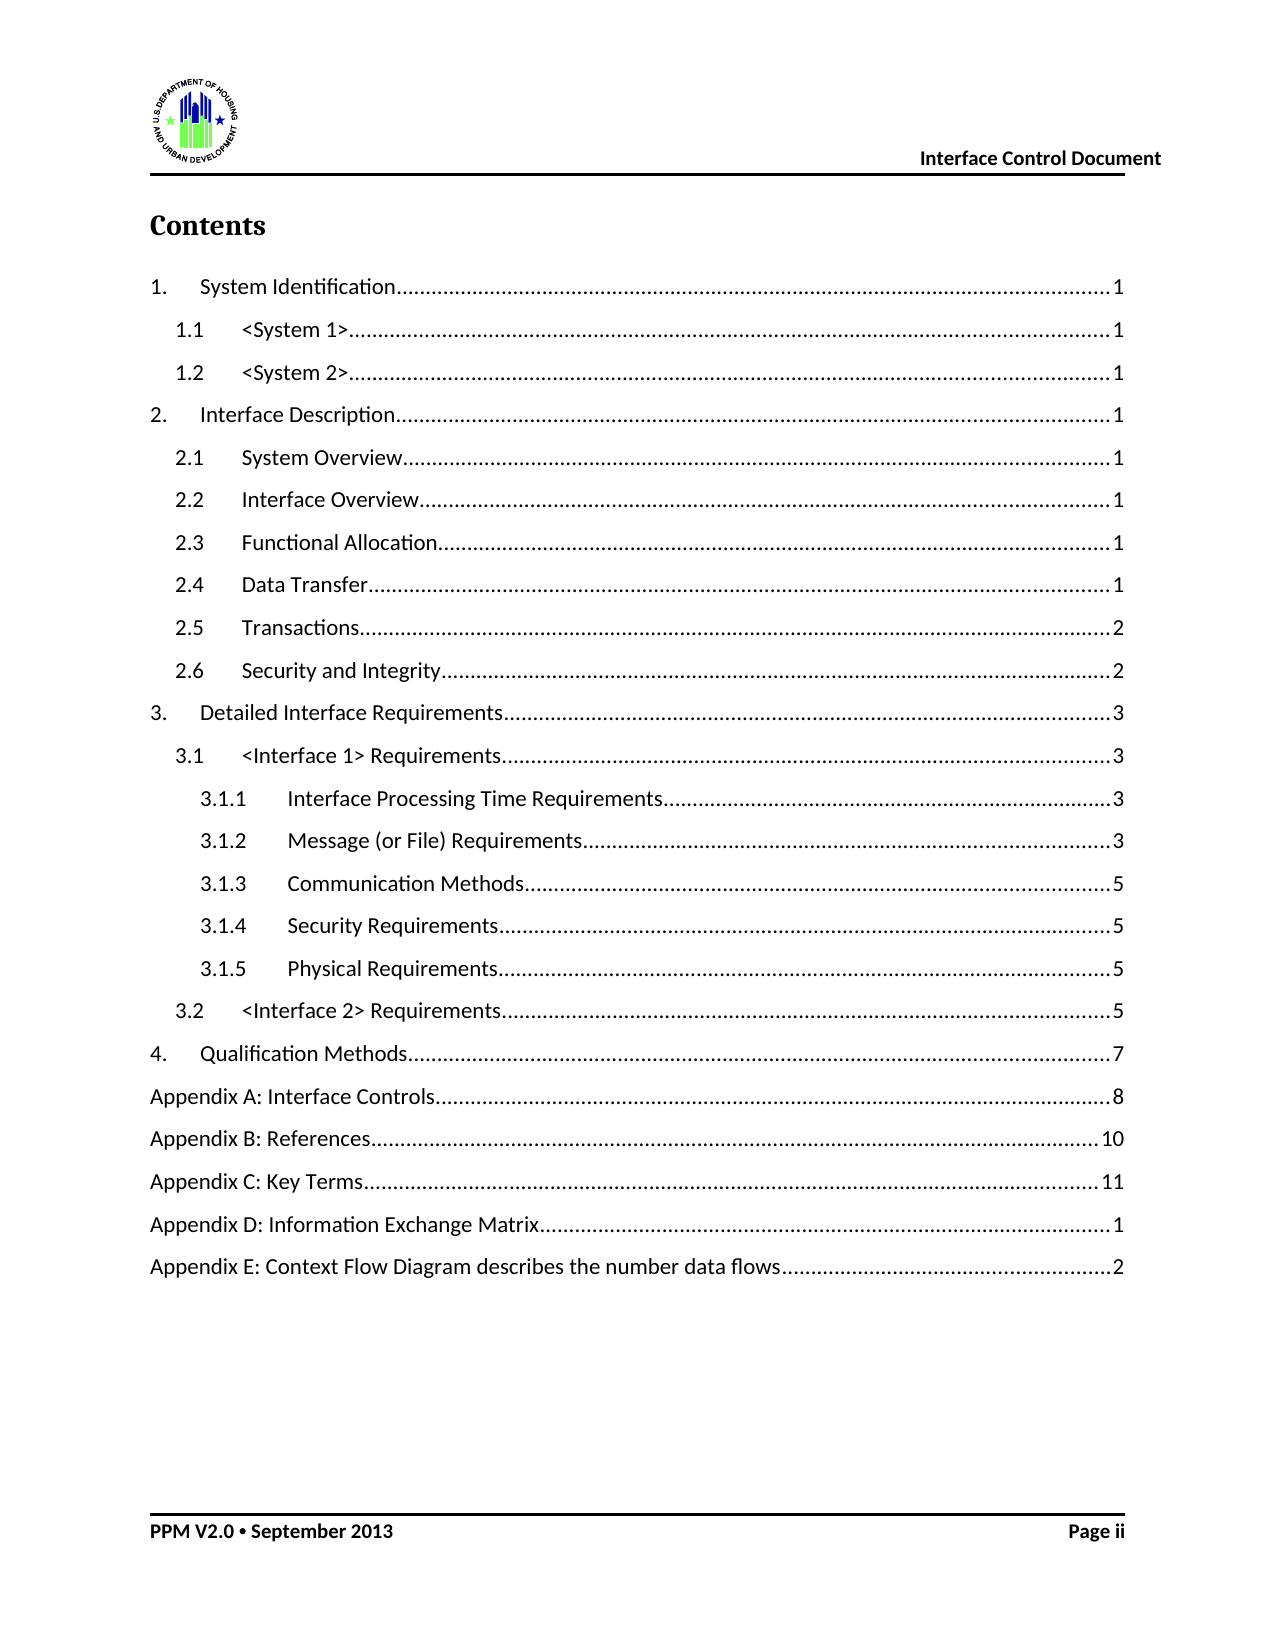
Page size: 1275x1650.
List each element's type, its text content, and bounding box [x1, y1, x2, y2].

text Appendix C: Key Terms 11 [150, 1167, 1125, 1195]
text 2.5 Transactions 2 [175, 613, 1125, 641]
text 2.3 Functional Allocation 1 [175, 528, 1125, 556]
text 3.1.1 Interface Processing Time Requirements 3 [200, 784, 1125, 812]
text 2.2 Interface Overview 1 [175, 485, 1125, 513]
text 3.1.3 Communication Methods 5 [200, 869, 1125, 897]
text 3.2 <Interface 2> Requirements 5 [175, 997, 1125, 1025]
text 2.1 System Overview 1 [175, 443, 1125, 471]
text 1. System Identification 1 [150, 272, 1125, 300]
text 3.1.5 Physical Requirements 5 [200, 954, 1125, 982]
text Contents [150, 209, 1125, 242]
text 3.1 <Interface 1> Requirements 3 [175, 741, 1125, 769]
text 2.4 Data Transfer 1 [175, 571, 1125, 599]
text 3.1.4 Security Requirements 5 [200, 911, 1125, 939]
text 2.6 Security and Integrity 2 [175, 656, 1125, 684]
text 3. Detailed Interface Requirements 3 [150, 698, 1125, 726]
text 1.2 <System 2> 1 [175, 358, 1125, 386]
text 1.1 <System 1> 1 [175, 315, 1125, 343]
text Appendix B: References 10 [150, 1124, 1125, 1152]
text 2. Interface Description 1 [150, 400, 1125, 428]
text Appendix D: Information Exchange Matrix 1 [150, 1210, 1125, 1238]
text Appendix E: Context Flow Diagram describes the number data flows 2 [150, 1252, 1125, 1280]
text 3.1.2 Message (or File) Requirements 3 [200, 826, 1125, 854]
text Appendix A: Interface Controls 8 [150, 1082, 1125, 1110]
text 4. Qualification Methods 7 [150, 1039, 1125, 1067]
